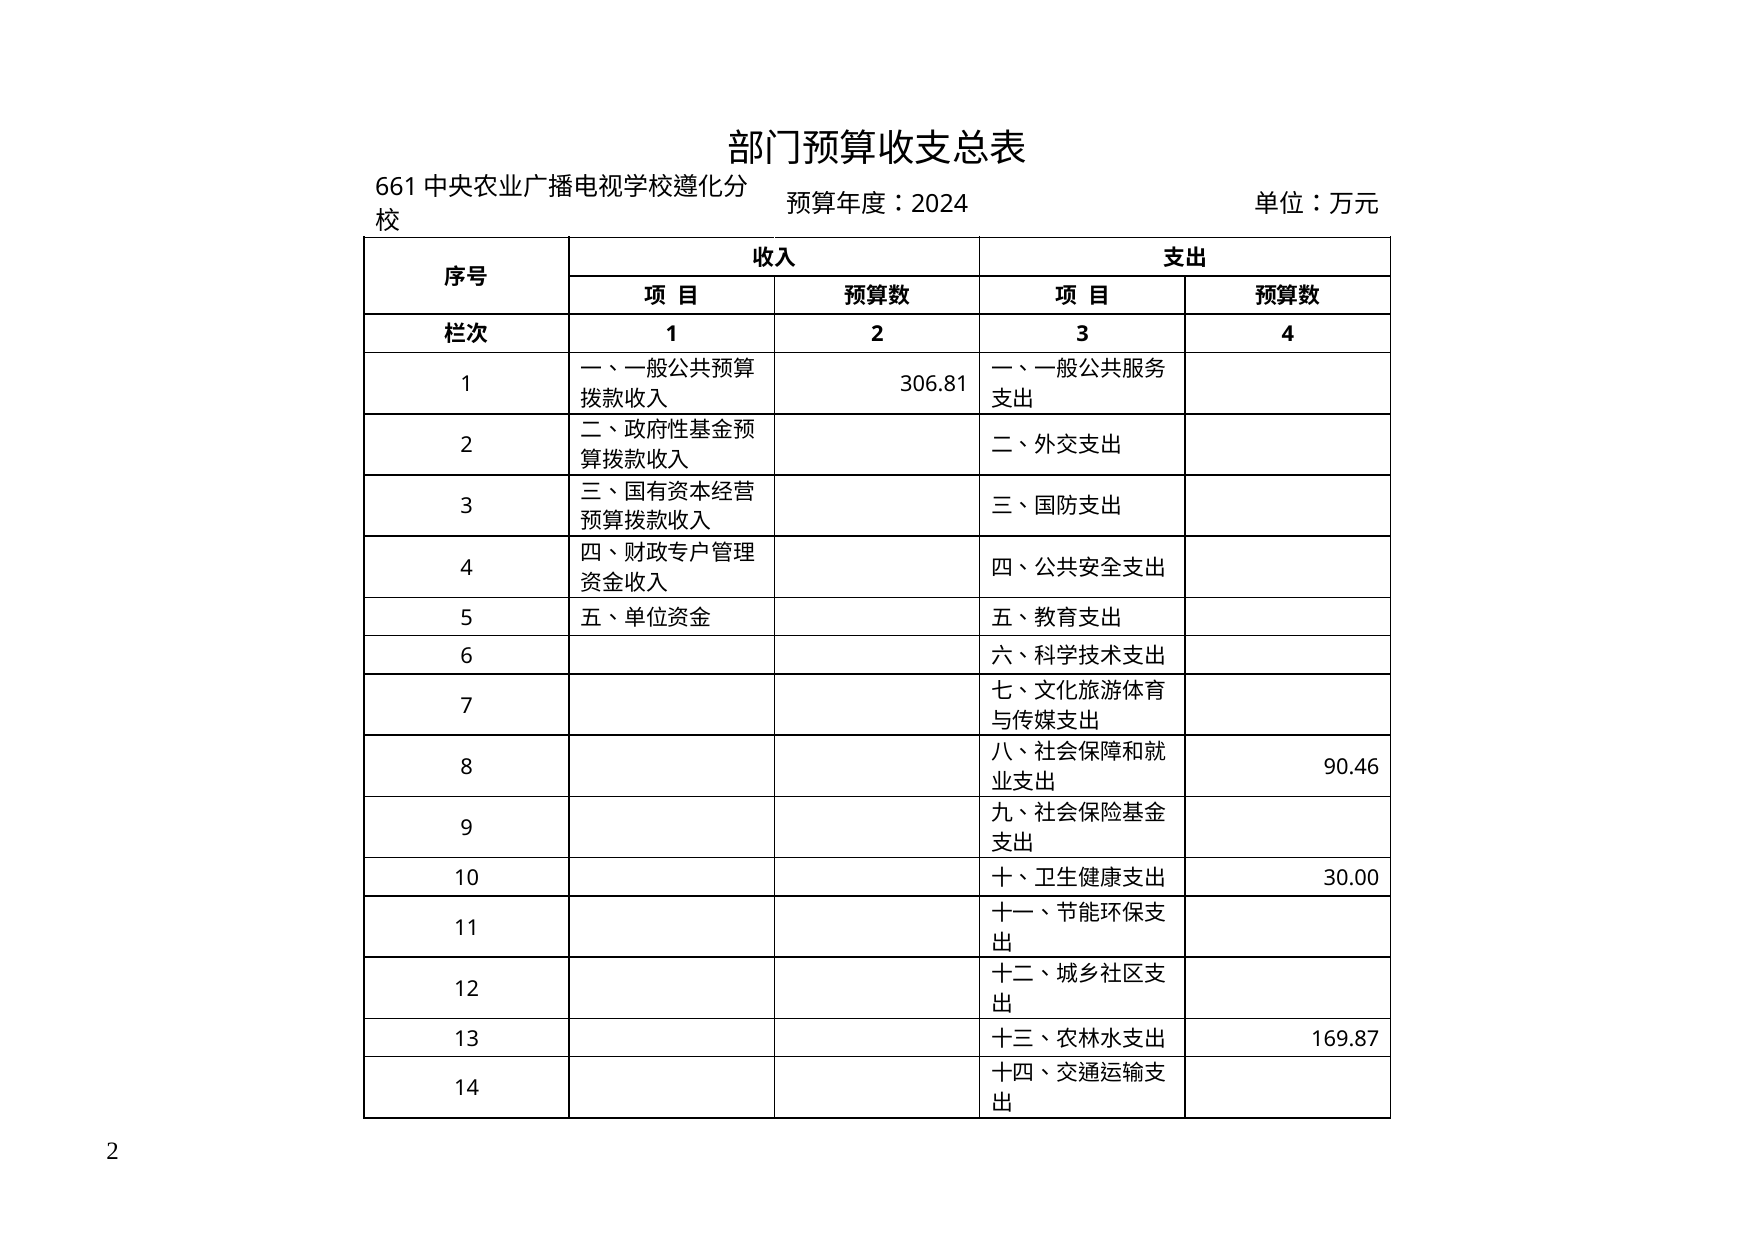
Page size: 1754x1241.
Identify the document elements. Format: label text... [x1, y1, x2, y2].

table_cell 5 [365, 598, 568, 635]
table_cell 3 [980, 315, 1184, 352]
table_cell [1186, 958, 1390, 1017]
table_cell 2 [775, 315, 979, 352]
table_cell 2 [365, 415, 568, 474]
table_cell [775, 636, 979, 673]
table_cell 1 [570, 315, 774, 352]
table_cell 4 [1186, 315, 1390, 352]
table_cell 预算数 [1186, 277, 1390, 313]
table_cell [775, 736, 979, 796]
table_cell 七、文化旅游体育与传媒支出 [980, 675, 1184, 734]
table_cell 五、教育支出 [980, 598, 1184, 635]
table_cell 3 [365, 476, 568, 535]
table_cell [570, 858, 774, 895]
table_cell [775, 598, 979, 635]
text 部门预算收支总表 [106, 142, 1648, 167]
table_cell [1186, 537, 1390, 596]
table_cell [775, 958, 979, 1017]
table_header 预算年度：2024 [775, 168, 979, 236]
table_cell 30.00 [1186, 858, 1390, 895]
table_cell 一、一般公共服务支出 [980, 353, 1184, 413]
table_cell [1186, 598, 1390, 635]
table_cell 14 [365, 1057, 568, 1117]
table_cell 四、公共安全支出 [980, 537, 1184, 596]
table_cell 预算数 [775, 277, 979, 313]
table_cell 6 [365, 636, 568, 673]
table_cell [775, 675, 979, 734]
table_cell [1186, 675, 1390, 734]
table_cell [1186, 897, 1390, 956]
table_cell [570, 636, 774, 673]
table_cell 序号 [365, 238, 568, 313]
table_cell 五、单位资金 [570, 598, 774, 635]
table_cell 169.87 [1186, 1019, 1390, 1056]
table_header 单位：万元 [980, 168, 1390, 236]
table_cell 项 目 [980, 277, 1184, 313]
table_cell 六、科学技术支出 [980, 636, 1184, 673]
table_cell [775, 537, 979, 596]
table_cell 8 [365, 736, 568, 796]
table_cell 项 目 [570, 277, 774, 313]
table_cell [775, 858, 979, 895]
table_cell [570, 1057, 774, 1117]
table_cell [570, 897, 774, 956]
table_cell 支出 [980, 238, 1390, 275]
table_cell [570, 958, 774, 1017]
table_cell [1186, 797, 1390, 857]
table_cell 9 [365, 797, 568, 857]
table_cell [1186, 1057, 1390, 1117]
table_cell 11 [365, 897, 568, 956]
table_cell [775, 797, 979, 857]
table_cell [775, 1019, 979, 1056]
table_cell [570, 1019, 774, 1056]
table_cell 三、国有资本经营预算拨款收入 [570, 476, 774, 535]
table_cell 八、社会保障和就业支出 [980, 736, 1184, 796]
table_cell 十、卫生健康支出 [980, 858, 1184, 895]
table_cell 4 [365, 537, 568, 596]
table_cell 栏次 [365, 315, 568, 352]
table_cell [1186, 353, 1390, 413]
table_cell 7 [365, 675, 568, 734]
table_cell 三、国防支出 [980, 476, 1184, 535]
table_cell 12 [365, 958, 568, 1017]
table_cell 九、社会保险基金支出 [980, 797, 1184, 857]
table_cell [570, 736, 774, 796]
table_cell [570, 797, 774, 857]
table_cell 十三、农林水支出 [980, 1019, 1184, 1056]
table_cell [775, 897, 979, 956]
table_cell 90.46 [1186, 736, 1390, 796]
table_cell 四、财政专户管理资金收入 [570, 537, 774, 596]
table_cell 13 [365, 1019, 568, 1056]
table_cell 收入 [570, 238, 979, 275]
table_cell 二、政府性基金预算拨款收入 [570, 415, 774, 474]
table_cell 10 [365, 858, 568, 895]
table_header 661中央农业广播电视学校遵化分校 [365, 168, 774, 236]
table_cell 十一、节能环保支出 [980, 897, 1184, 956]
table_cell 306.81 [775, 353, 979, 413]
table_cell [775, 1057, 979, 1117]
table_cell 1 [365, 353, 568, 413]
table_cell [1186, 476, 1390, 535]
table_cell [1186, 636, 1390, 673]
table_cell 十四、交通运输支出 [980, 1057, 1184, 1117]
table_cell 十二、城乡社区支出 [980, 958, 1184, 1017]
table_cell 一、一般公共预算拨款收入 [570, 353, 774, 413]
table_cell [1186, 415, 1390, 474]
table_cell 二、外交支出 [980, 415, 1184, 474]
table_cell [775, 476, 979, 535]
table_cell [570, 675, 774, 734]
table_cell [775, 415, 979, 474]
